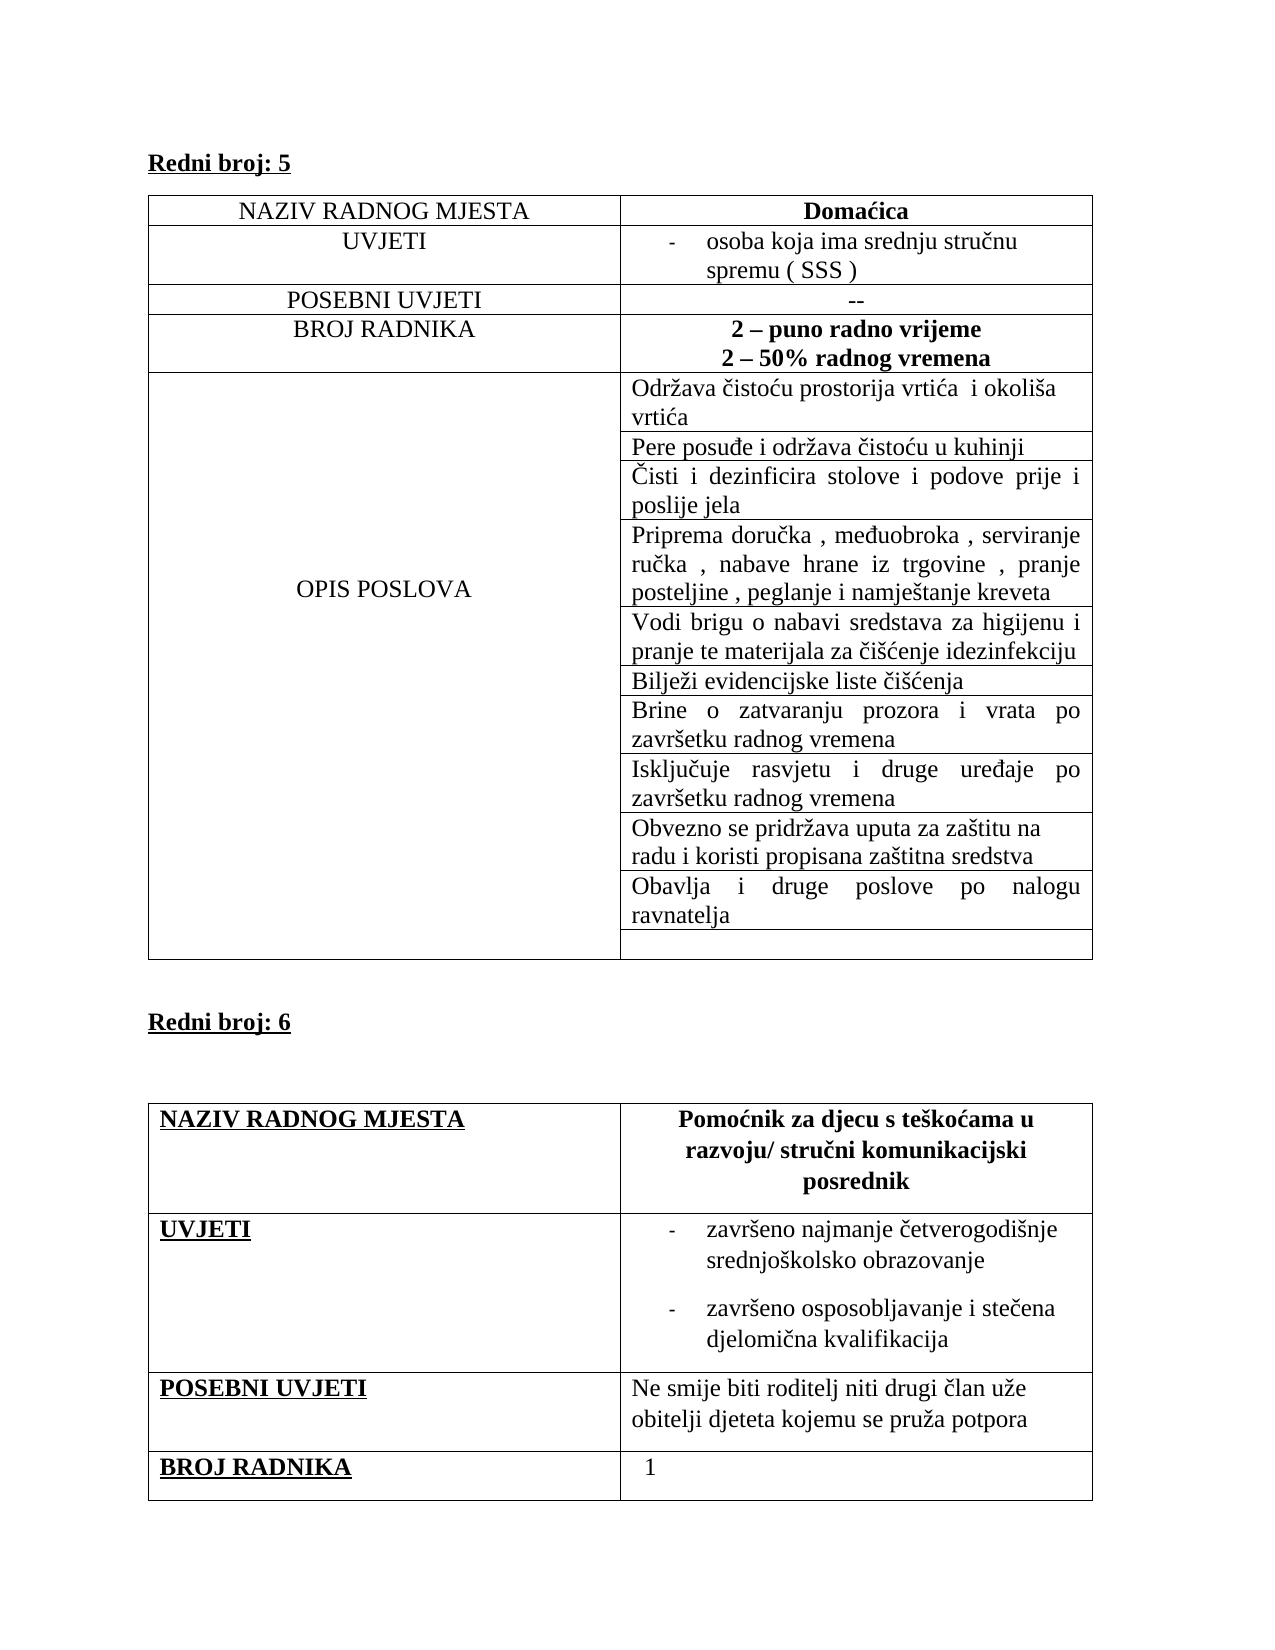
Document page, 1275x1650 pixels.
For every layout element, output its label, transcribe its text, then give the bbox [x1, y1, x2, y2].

table_cell Obavlja i druge poslove po nalogu ravnatelja [621, 871, 1092, 929]
table_cell Vodi brigu o nabavi sredstava za higijenu i pranje te materijala za čišćenje idezinfekciju [621, 607, 1092, 665]
table_cell 1 [621, 1452, 1092, 1500]
table_cell Bilježi evidencijske liste čišćenja [621, 666, 1092, 694]
table_cell POSEBNI UVJETI [149, 1373, 620, 1451]
table_header NAZIV RADNOG MJESTA [149, 1104, 620, 1213]
table_cell Održava čistoću prostorija vrtića i okoliša vrtića [621, 373, 1092, 431]
table_cell Čisti i dezinficira stolove i podove prije i poslije jela [621, 461, 1092, 519]
table_cell Pere posuđe i održava čistoću u kuhinji [621, 432, 1092, 460]
table_cell -- [621, 285, 1092, 313]
table_cell Priprema doručka , međuobroka , serviranje ručka , nabave hrane iz trgovine , pranje posteljine , peglanje i namještanje kreveta [621, 520, 1092, 606]
table_header Pomoćnik za djecu s teškoćama u razvoju/ stručni komunikacijski posrednik [621, 1104, 1092, 1213]
table_cell Isključuje rasvjetu i druge uređaje po završetku radnog vremena [621, 754, 1092, 812]
table_header Domaćica [621, 196, 1092, 225]
table_cell UVJETI [149, 226, 620, 284]
table_cell Brine o zatvaranju prozora i vrata po završetku radnog vremena [621, 696, 1092, 753]
table_cell Obvezno se pridržava uputa za zaštitu na radu i koristi propisana zaštitna sredstva [621, 813, 1092, 870]
table_cell POSEBNI UVJETI [149, 285, 620, 313]
table_cell BROJ RADNIKA [149, 1452, 620, 1500]
table_cell BROJ RADNIKA [149, 315, 620, 372]
table_cell 2 – puno radno vrijeme 2 – 50% radnog vremena [621, 315, 1092, 372]
table_cell [621, 930, 1092, 958]
table_cell UVJETI [149, 1214, 620, 1372]
text Redni broj: 6 [148, 1007, 1127, 1036]
table_cell OPIS POSLOVA [149, 373, 620, 958]
table_cell Ne smije biti roditelj niti drugi član uže obitelji djeteta kojemu se pruža potpora [621, 1373, 1092, 1451]
table_cell osoba koja ima srednju stručnu spremu ( SSS ) [621, 226, 1092, 284]
table_header NAZIV RADNOG MJESTA [149, 196, 620, 225]
text Redni broj: 5 [148, 148, 1127, 176]
table_cell završeno najmanje četverogodišnje srednjoškolsko obrazovanje završeno osposobljavanje i stečena djelomična kvalifikacija [621, 1214, 1092, 1372]
